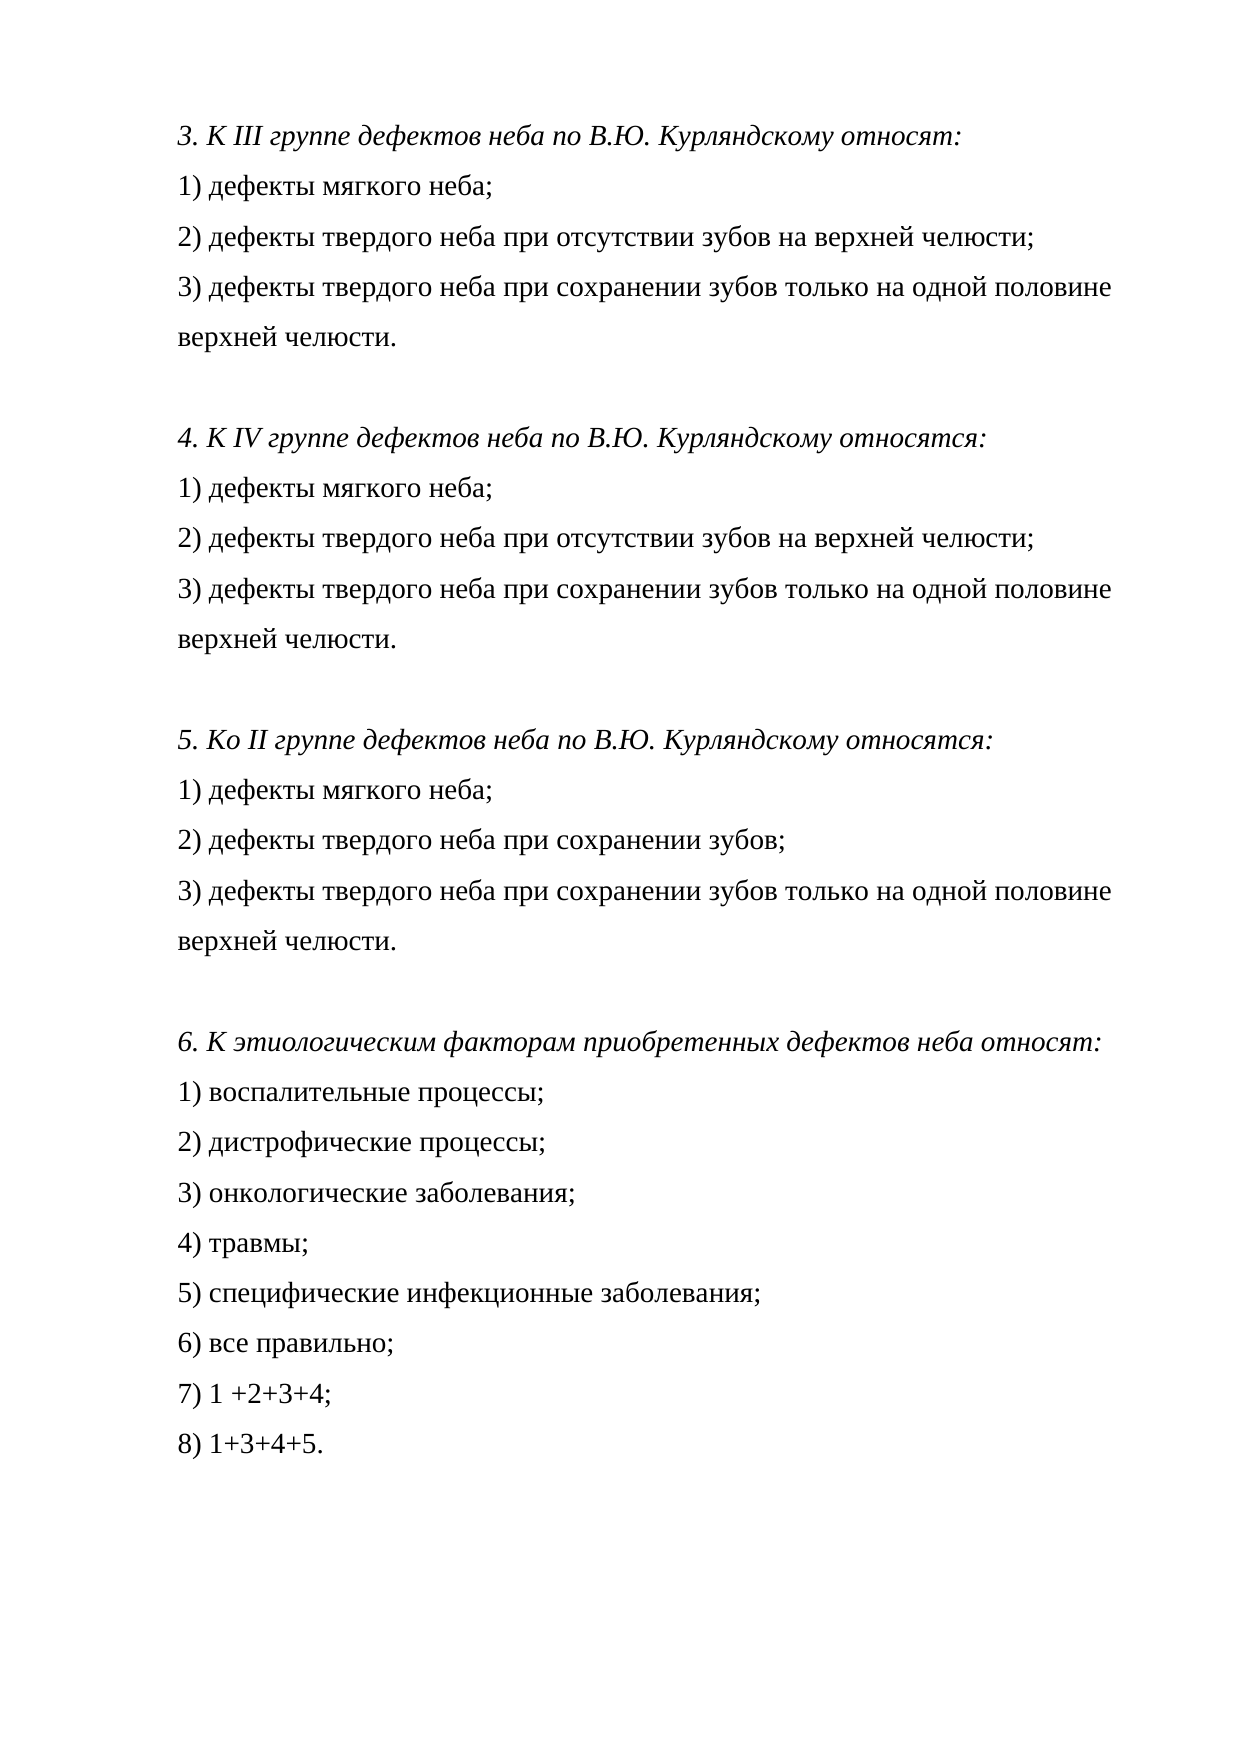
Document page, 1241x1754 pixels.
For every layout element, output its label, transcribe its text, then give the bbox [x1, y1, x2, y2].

text 3) онкологические заболевания; [177, 1175, 1152, 1208]
text 7) 1 +2+3+4; [177, 1376, 1152, 1409]
text 1) дефекты мягкого неба; [177, 168, 1152, 202]
text 6. К этиологическим факторам приобретенных дефектов неба относят: [177, 1024, 1152, 1057]
text 4) травмы; [177, 1225, 1152, 1258]
text 2) дефекты твердого неба при отсутствии зубов на верхней челюсти; [177, 521, 1152, 554]
text 4. К IV группе дефектов неба по В.Ю. Курляндскому относятся: [177, 420, 1152, 453]
text 3. К III группе дефектов неба по В.Ю. Курляндскому относят: [177, 118, 1152, 152]
text 3) дефекты твердого неба при сохранении зубов только на одной половине верхней челюсти. [177, 269, 1152, 353]
text 1) дефекты мягкого неба; [177, 470, 1152, 504]
text 6) все правильно; [177, 1326, 1152, 1359]
text 3) дефекты твердого неба при сохранении зубов только на одной половине верхней челюсти. [177, 571, 1152, 655]
text 8) 1+3+4+5. [177, 1426, 1152, 1460]
text 1) воспалительные процессы; [177, 1074, 1152, 1108]
text 5) специфические инфекционные заболевания; [177, 1275, 1152, 1309]
text 3) дефекты твердого неба при сохранении зубов только на одной половине верхней челюсти. [177, 873, 1152, 957]
text 1) дефекты мягкого неба; [177, 772, 1152, 806]
text 2) дефекты твердого неба при сохранении зубов; [177, 822, 1152, 856]
text 5. Ко II группе дефектов неба по В.Ю. Курляндскому относятся: [177, 722, 1152, 755]
text 2) дефекты твердого неба при отсутствии зубов на верхней челюсти; [177, 219, 1152, 252]
text 2) дистрофические процессы; [177, 1124, 1152, 1158]
